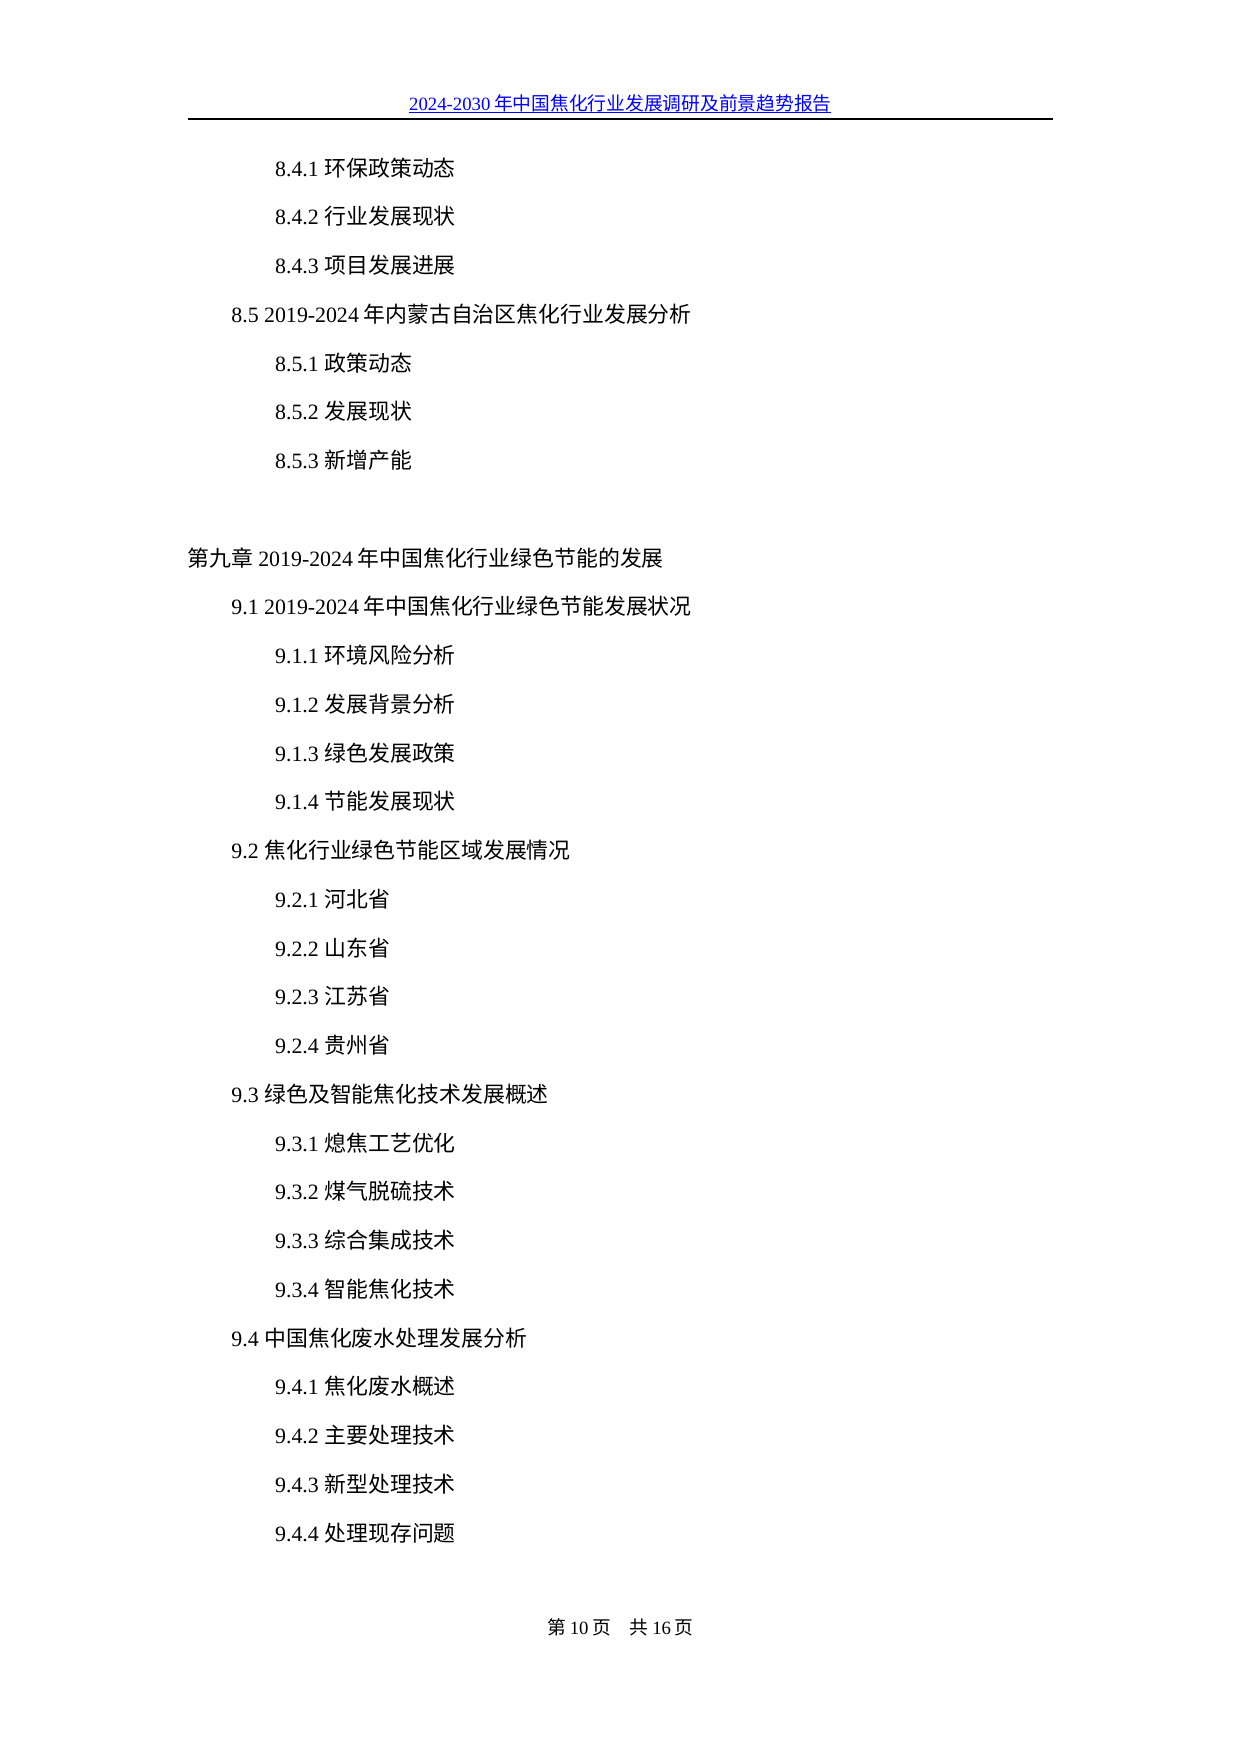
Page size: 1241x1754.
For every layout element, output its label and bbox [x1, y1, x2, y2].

text [187, 150, 1053, 1548]
